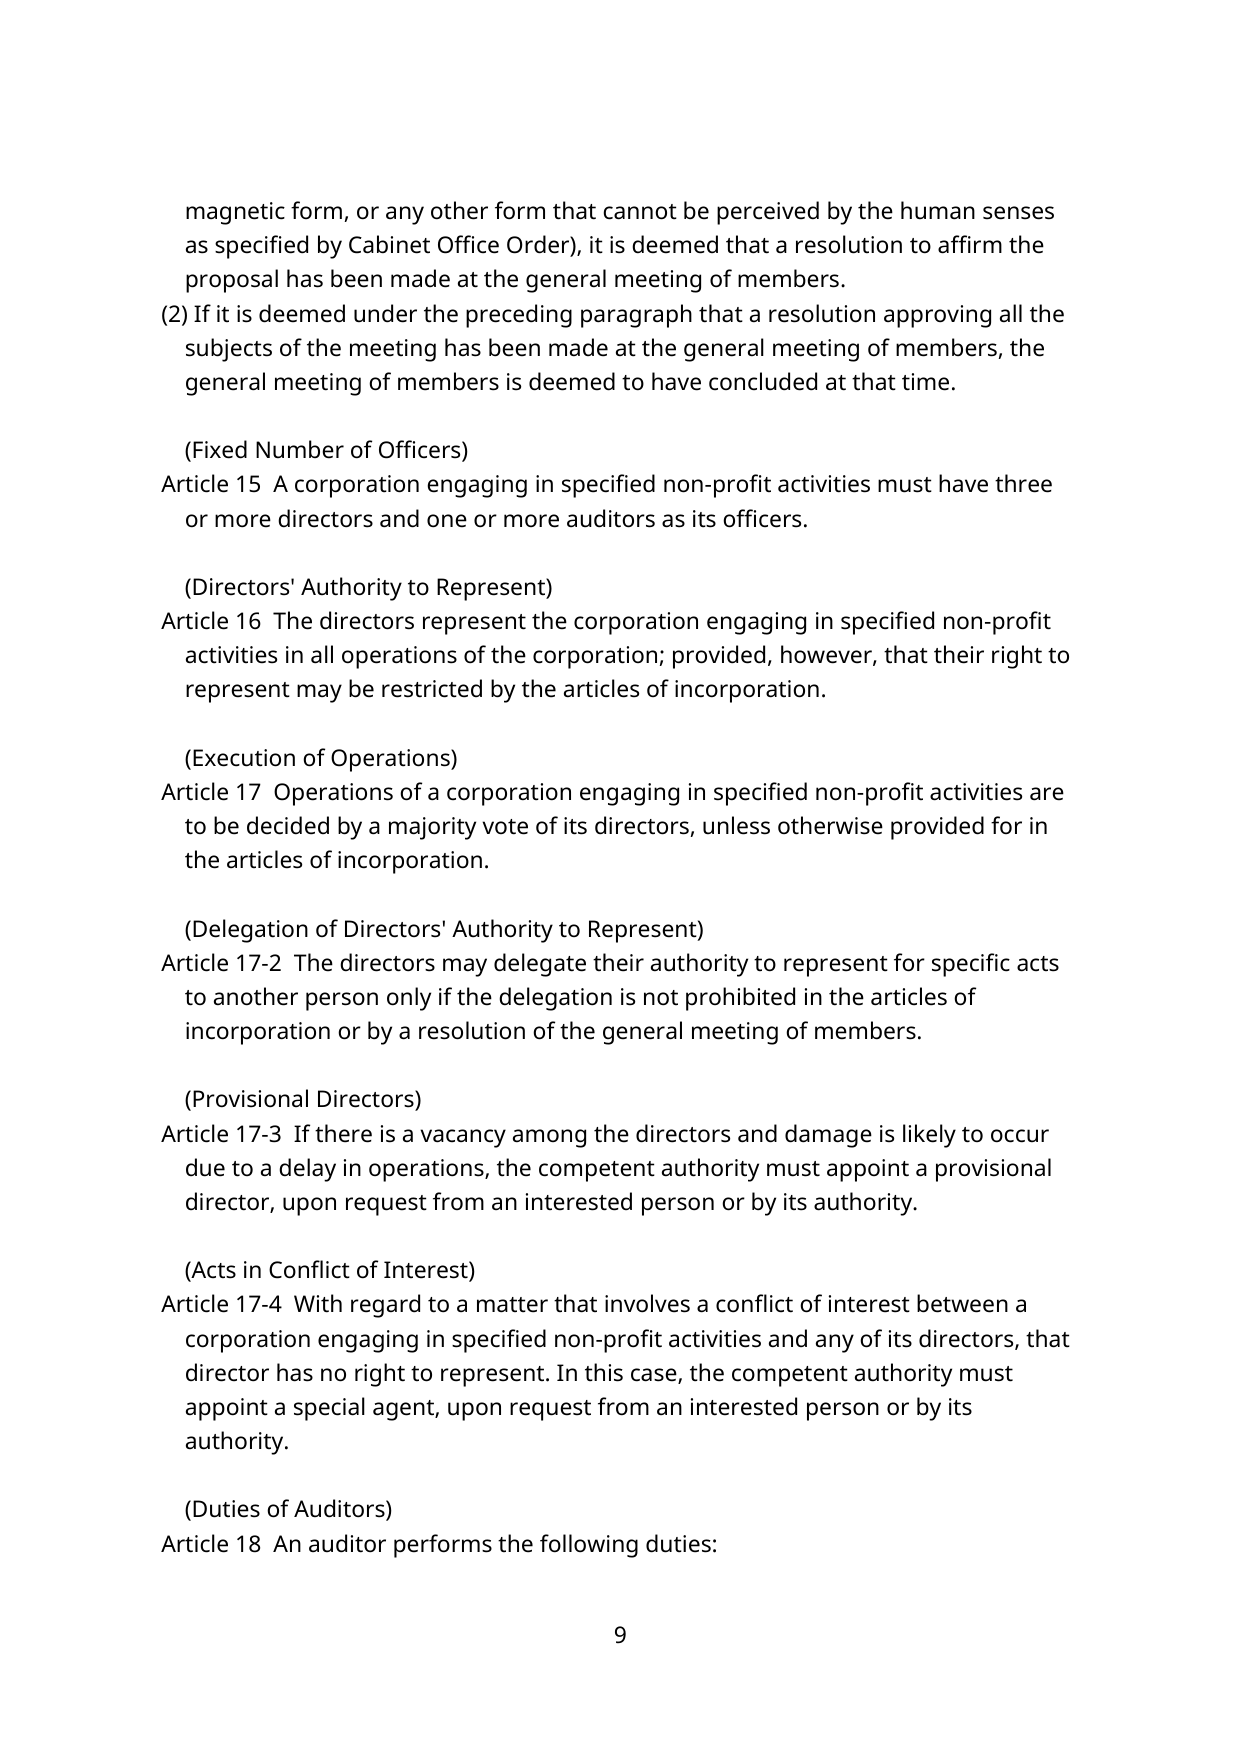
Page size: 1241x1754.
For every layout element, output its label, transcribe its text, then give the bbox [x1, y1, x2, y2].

text Article 17-2 The directors may delegate their authority to represent for specific acts to another person only if the delegation is not prohibited in the articles of incorporation or by a resolution of the general meeting of members. [161, 945, 1079, 1048]
text Article 16 The directors represent the corporation engaging in specified non-profit activities in all operations of the corporation; provided, however, that their right to represent may be restricted by the articles of incorporation. [161, 604, 1079, 706]
text (Acts in Conflict of Interest) [184, 1253, 1079, 1287]
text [161, 194, 1079, 296]
text Article 15 A corporation engaging in specified non-profit activities must have three or more directors and one or more auditors as its officers. [161, 467, 1079, 535]
text Article 17 Operations of a corporation engaging in specified non-profit activities are to be decided by a majority vote of its directors, unless otherwise provided for in the articles of incorporation. [161, 774, 1079, 877]
text (Provisional Directors) [184, 1082, 1079, 1116]
text (Delegation of Directors' Authority to Represent) [184, 911, 1079, 945]
text (Directors' Authority to Represent) [184, 569, 1079, 604]
text Article 17-4 With regard to a matter that involves a conflict of interest between a corporation engaging in specified non-profit activities and any of its directors, that director has no right to represent. In this case, the competent authority must appoint a special agent, upon request from an interested person or by its authority. [161, 1287, 1079, 1458]
text Article 17-3 If there is a vacancy among the directors and damage is likely to occur due to a delay in operations, the competent authority must appoint a provisional director, upon request from an interested person or by its authority. [161, 1116, 1079, 1219]
text (Duties of Auditors) [184, 1492, 1079, 1526]
text Article 18 An auditor performs the following duties: [161, 1526, 1079, 1560]
text (2) If it is deemed under the preceding paragraph that a resolution approving all the subjects of the meeting has been made at the general meeting of members, the general meeting of members is deemed to have concluded at that time. [161, 296, 1079, 399]
text (Execution of Operations) [184, 740, 1079, 774]
text (Fixed Number of Officers) [184, 433, 1079, 467]
